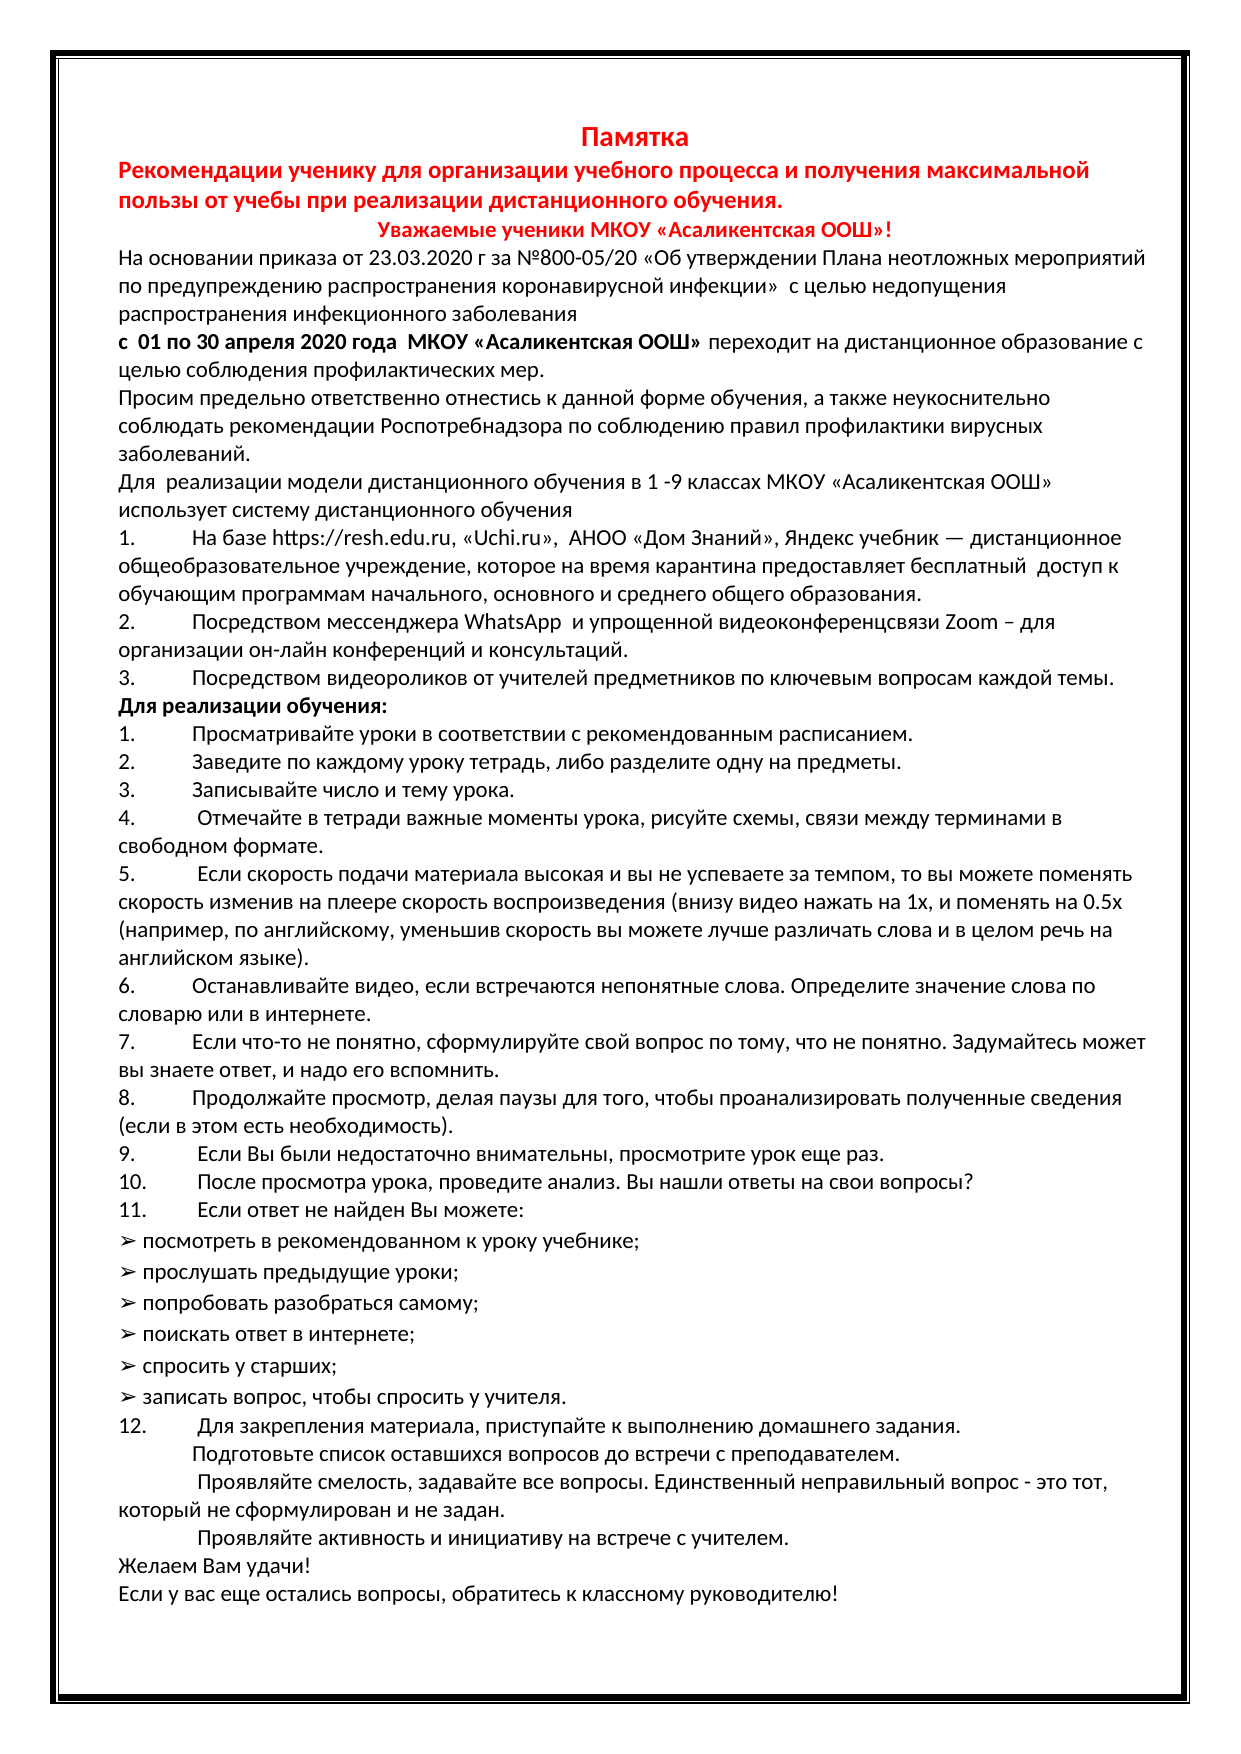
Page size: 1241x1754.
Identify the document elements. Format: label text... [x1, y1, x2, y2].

text с 01 по 30 апреля 2020 года МКОУ «Асаликентская ООШ» переходит на дистанционное образование с целью соблюдения профилактических мер. [118, 327, 1152, 383]
text На основании приказа от 23.03.2020 г за №800-05/20 «Об утверждении Плана неотложных мероприятий по предупреждению распространения коронавирусной инфекции» с целью недопущения распространения инфекционного заболевания [118, 243, 1152, 327]
text 9. Если Вы были недостаточно внимательны, просмотрите урок еще раз. [118, 1139, 1152, 1167]
text ➢ поискать ответ в интернете; [118, 1317, 1152, 1348]
text Для реализации модели дистанционного обучения в 1 -9 классах МКОУ «Асаликентская ООШ» использует систему дистанционного обучения [118, 467, 1152, 523]
text Для реализации обучения: [118, 691, 1152, 719]
text 1. Просматривайте уроки в соответствии с рекомендованным расписанием. [118, 719, 1152, 747]
text 3. Посредством видеороликов от учителей предметников по ключевым вопросам каждой темы. [118, 663, 1152, 691]
text 7. Если что-то не понятно, сформулируйте свой вопрос по тому, что не понятно. Задумайтесь может вы знаете ответ, и надо его вспомнить. [118, 1027, 1152, 1083]
text 1. На базе https://resh.edu.ru, «Uchi.ru», АНОО «Дом Знаний», Яндекс учебник — дистанционное общеобразовательное учреждение, которое на время карантина предоставляет бесплатный доступ к обучающим программам начального, основного и среднего общего образования. [118, 523, 1152, 607]
text ➢ спросить у старших; [118, 1348, 1152, 1380]
text Просим предельно ответственно отнестись к данной форме обучения, а также неукоснительно соблюдать рекомендации Роспотребнадзора по соблюдению правил профилактики вирусных заболеваний. [118, 383, 1152, 467]
text 8. Продолжайте просмотр, делая паузы для того, чтобы проанализировать полученные сведения (если в этом есть необходимость). [118, 1083, 1152, 1139]
text ➢ посмотреть в рекомендованном к уроку учебнике; [118, 1223, 1152, 1255]
text Подготовьте список оставшихся вопросов до встречи с преподавателем. [118, 1439, 1152, 1467]
text ➢ прослушать предыдущие уроки; [118, 1255, 1152, 1286]
text Желаем Вам удачи! [118, 1551, 1152, 1579]
text 2. Заведите по каждому уроку тетрадь, либо разделите одну на предметы. [118, 747, 1152, 775]
text 5. Если скорость подачи материала высокая и вы не успеваете за темпом, то вы можете поменять скорость изменив на плеере скорость воспроизведения (внизу видео нажать на 1х, и поменять на 0.5х (например, по английскому, уменьшив скорость вы можете лучше различать слова и в целом речь на английском языке). [118, 859, 1152, 971]
text 12. Для закрепления материала, приступайте к выполнению домашнего задания. [118, 1411, 1152, 1439]
text Проявляйте активность и инициативу на встрече с учителем. [118, 1523, 1152, 1551]
text 11. Если ответ не найден Вы можете: [118, 1196, 1152, 1223]
text 10. После просмотра урока, проведите анализ. Вы нашли ответы на свои вопросы? [118, 1167, 1152, 1196]
text ➢ попробовать разобраться самому; [118, 1286, 1152, 1317]
text Уважаемые ученики МКОУ «Асаликентская ООШ»! [118, 215, 1152, 243]
text 4. Отмечайте в тетради важные моменты урока, рисуйте схемы, связи между терминами в свободном формате. [118, 803, 1152, 859]
text Проявляйте смелость, задавайте все вопросы. Единственный неправильный вопрос - это тот, который не сформулирован и не задан. [118, 1467, 1152, 1523]
text Если у вас еще остались вопросы, обратитесь к классному руководителю! [118, 1579, 1152, 1607]
text Рекомендации ученику для организации учебного процесса и получения максимальной пользы от учебы при реализации дистанционного обучения. [118, 154, 1152, 215]
text 2. Посредством мессенджера WhatsApp и упрощенной видеоконференцсвязи Zoom – для организации он-лайн конференций и консультаций. [118, 607, 1152, 663]
text 3. Записывайте число и тему урока. [118, 775, 1152, 803]
text ➢ записать вопрос, чтобы спросить у учителя. [118, 1380, 1152, 1411]
text Памятка [118, 118, 1152, 154]
text 6. Останавливайте видео, если встречаются непонятные слова. Определите значение слова по словарю или в интернете. [118, 971, 1152, 1027]
